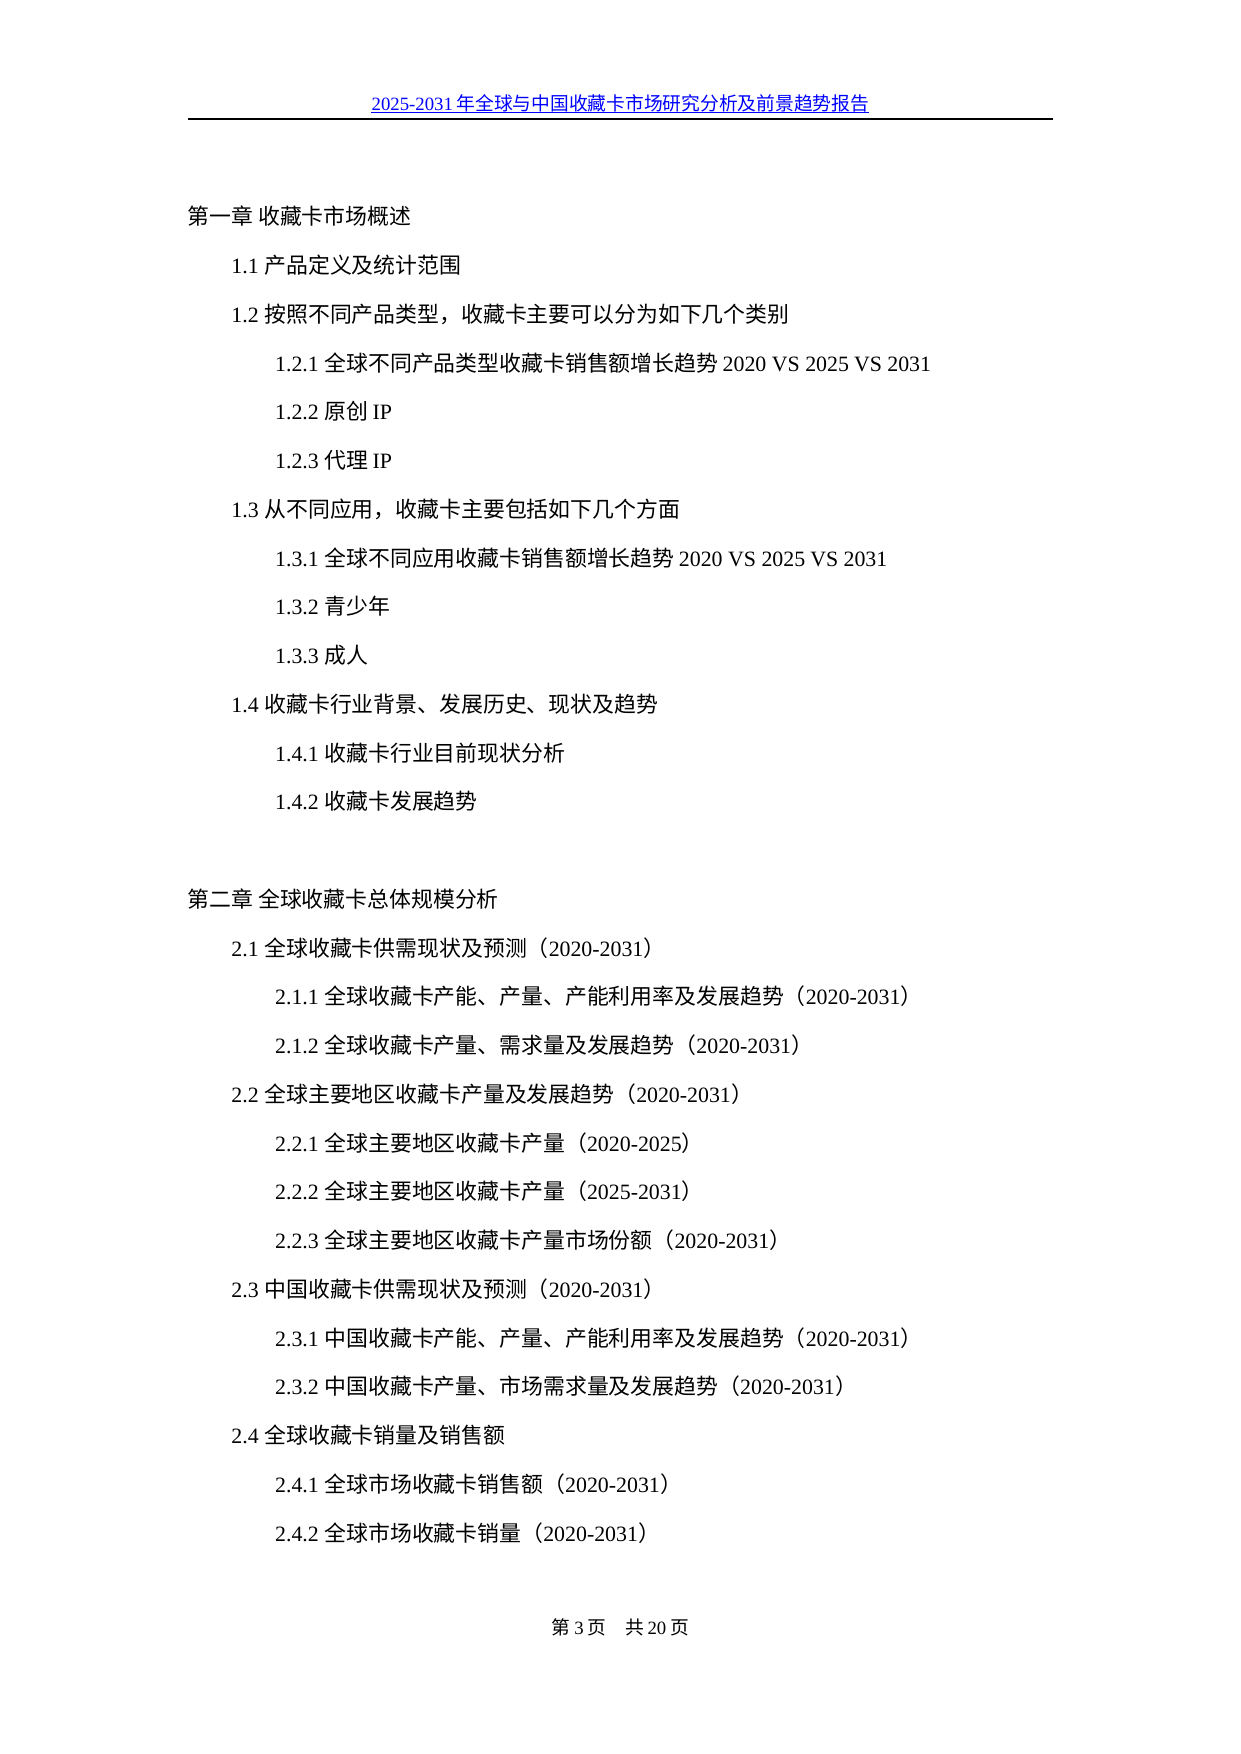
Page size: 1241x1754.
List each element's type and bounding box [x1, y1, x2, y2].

text [187, 150, 1053, 1548]
